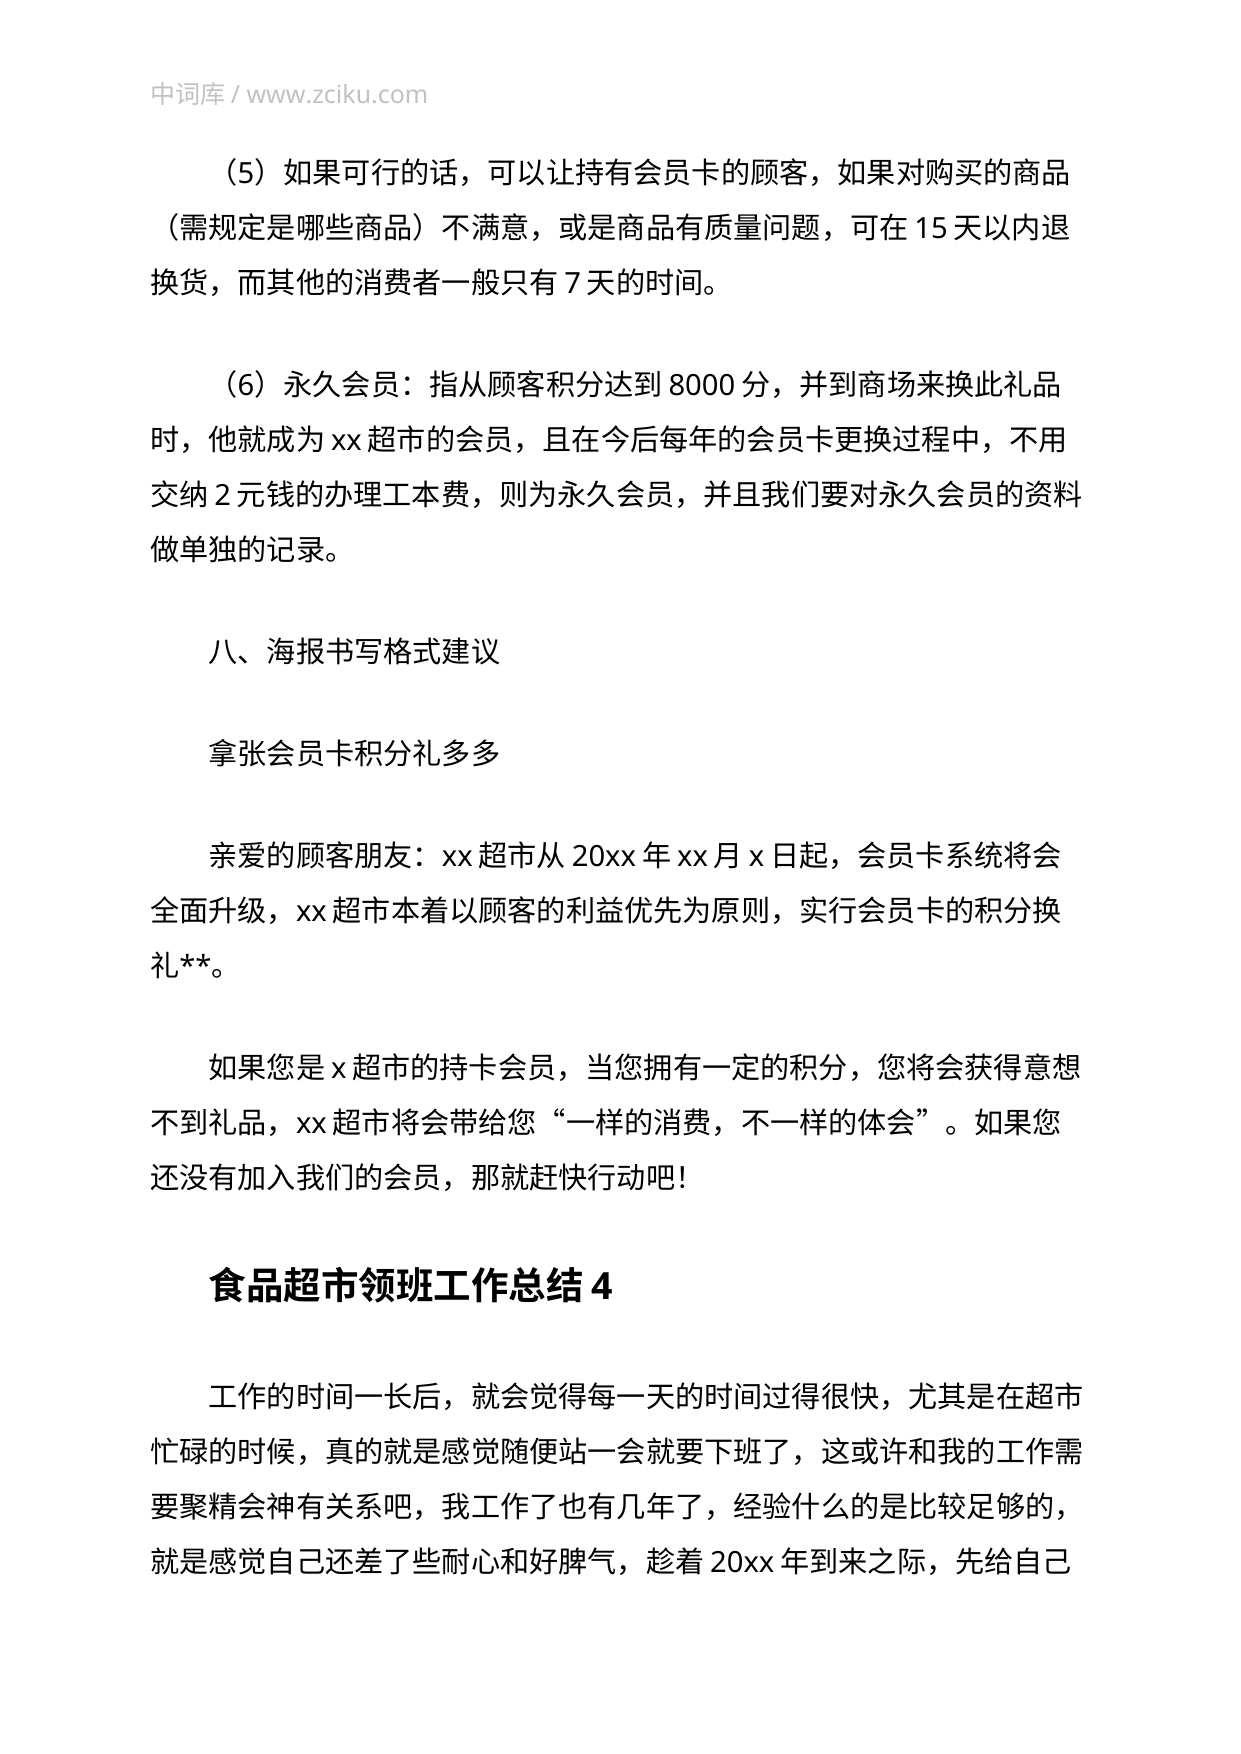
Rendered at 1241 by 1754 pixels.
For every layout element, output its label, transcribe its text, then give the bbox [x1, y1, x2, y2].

text 八、海报书写格式建议 [150, 629, 1090, 671]
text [150, 1374, 1090, 1581]
text 亲爱的顾客朋友：xx超市从20xx年xx月x日起，会员卡系统将会全面升级，xx超市本着以顾客的利益优先为原则，实行会员卡的积分换礼**。 [150, 832, 1090, 985]
text 如果您是x超市的持卡会员，当您拥有一定的积分，您将会获得意想不到礼品，xx超市将会带给您“一样的消费，不一样的体会”。如果您还没有加入我们的会员，那就赶快行动吧！ [150, 1044, 1090, 1197]
text 拿张会员卡积分礼多多 [150, 731, 1090, 773]
text 食品超市领班工作总结4 [150, 1256, 1090, 1311]
text （6）永久会员：指从顾客积分达到8000分，并到商场来换此礼品时，他就成为xx超市的会员，且在今后每年的会员卡更换过程中，不用交纳2元钱的办理工本费，则为永久会员，并且我们要对永久会员的资料做单独的记录。 [150, 362, 1090, 569]
text （5）如果可行的话，可以让持有会员卡的顾客，如果对购买的商品（需规定是哪些商品）不满意，或是商品有质量问题，可在15天以内退换货，而其他的消费者一般只有7天的时间。 [150, 150, 1090, 302]
